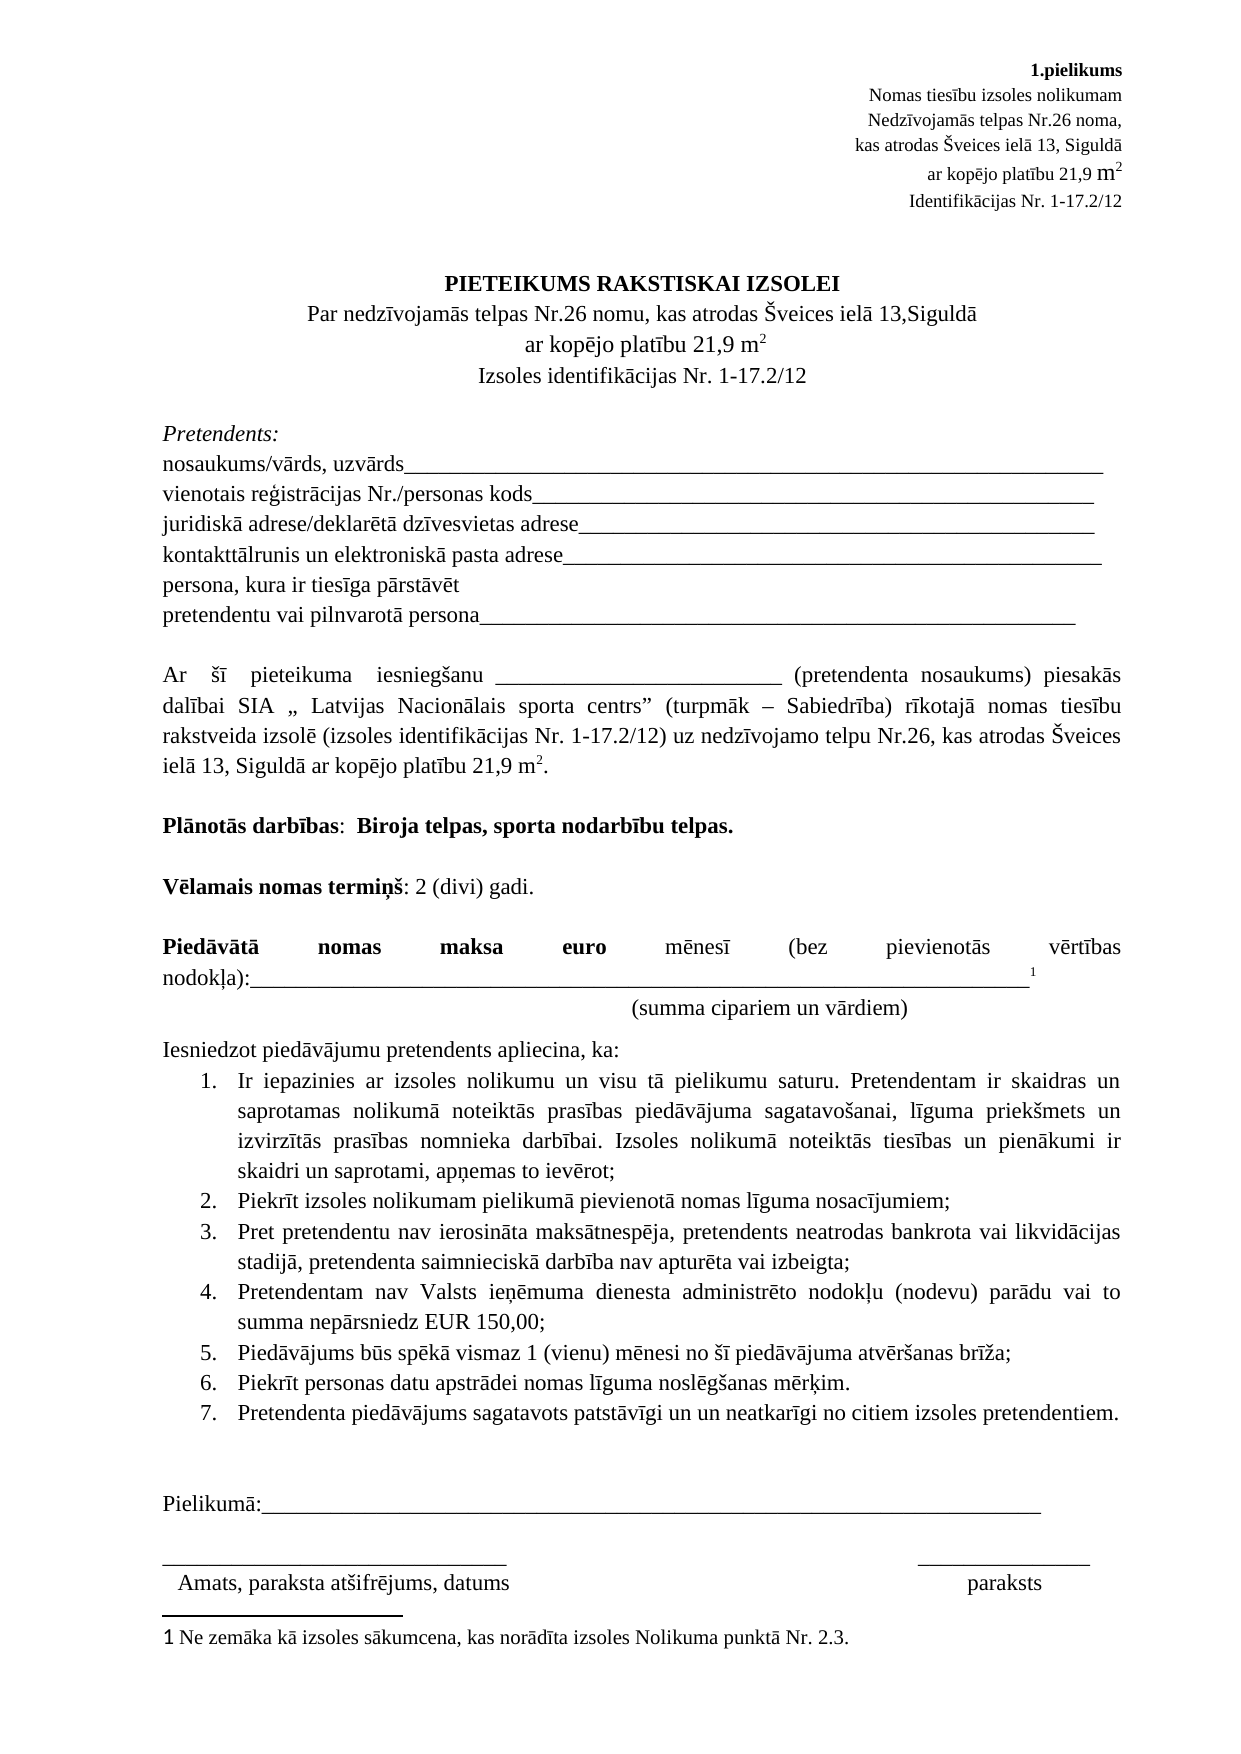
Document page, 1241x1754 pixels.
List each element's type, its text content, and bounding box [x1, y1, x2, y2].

text Nedzīvojamās telpas Nr.26 noma, [162, 109, 1122, 130]
text Amats, paraksta atšifrējums, datums paraksts [177, 1569, 1122, 1595]
text vienotais reģistrācijas Nr./personas kods_________________________________________________ [162, 480, 1122, 507]
text Identifikācijas Nr. 1-17.2/12 [162, 190, 1122, 211]
list Piekrīt personas datu apstrādei nomas līguma noslēgšanas mērķim. [200, 1369, 1122, 1395]
text PIETEIKUMS RAKSTISKAI IZSOLEI [162, 270, 1122, 296]
text persona, kura ir tiesīga pārstāvēt [162, 571, 1122, 597]
text Nomas tiesību izsoles nolikumam [162, 84, 1122, 105]
text Par nedzīvojamās telpas Nr.26 nomu, kas atrodas Šveices ielā 13,Siguldā [162, 300, 1122, 326]
text 1.pielikums [162, 59, 1122, 81]
text kas atrodas Šveices ielā 13, Siguldā [162, 133, 1122, 155]
text Vēlamais nomas termiņš: 2 (divi) gadi. [162, 873, 1122, 899]
text Izsoles identifikācijas Nr. 1-17.2/12 [162, 362, 1122, 388]
text Plānotās darbības: Biroja telpas, sporta nodarbību telpas. [162, 812, 1122, 839]
text Pielikumā:____________________________________________________________________ [162, 1489, 1122, 1516]
text (summa cipariem un vārdiem) [162, 994, 1122, 1020]
text nosaukums/vārds, uzvārds_____________________________________________________________ [162, 450, 1122, 476]
text ar kopējo platību 21,9 m2 [162, 330, 1122, 358]
text juridiskā adrese/deklarētā dzīvesvietas adrese_____________________________________________ [162, 510, 1122, 537]
text Ar šī pieteikuma iesniegšanu _________________________ (pretendenta nosaukums) piesakās dalībai SIA „ Latvijas Nacionālais sporta centrs” (turpmāk – Sabiedrība) rīkotajā nomas tiesību rakstveida izsolē (izsoles identifikācijas Nr. 1-17.2/12) uz nedzīvojamo telpu Nr.26, kas atrodas Šveices ielā 13, Siguldā ar kopējo platību 21,9 m2. [162, 661, 1122, 778]
text ar kopējo platību 21,9 m2 [162, 158, 1122, 186]
list Ir iepazinies ar izsoles nolikumu un visu tā pielikumu saturu. Pretendentam ir skaidras un saprotamas nolikumā noteiktās prasības piedāvājuma sagatavošanai, līguma priekšmets un izvirzītās prasības nomnieka darbībai. Izsoles nolikumā noteiktās tiesības un pienākumi ir skaidri un saprotami, apņemas to ievērot; [200, 1067, 1122, 1184]
list Pretendentam nav Valsts ieņēmuma dienesta administrēto nodokļu (nodevu) parādu vai to summa nepārsniedz EUR 150,00; [200, 1278, 1122, 1335]
text Pretendents: [162, 420, 1122, 446]
text Iesniedzot piedāvājumu pretendents apliecina, ka: [162, 1036, 1122, 1063]
list Piedāvājums būs spēkā vismaz 1 (vienu) mēnesi no šī piedāvājuma atvēršanas brīža; [200, 1338, 1122, 1365]
text kontakttālrunis un elektroniskā pasta adrese_______________________________________________ [162, 541, 1122, 567]
list Piekrīt izsoles nolikumam pielikumā pievienotā nomas līguma nosacījumiem; [200, 1187, 1122, 1214]
text Piedāvātā nomas maksa euro mēnesī (bez pievienotās vērtības nodokļa):____________________________________________________________________ [162, 933, 1122, 990]
text ______________________________ _______________ [162, 1542, 1122, 1569]
text pretendentu vai pilnvarotā persona____________________________________________________ [162, 601, 1122, 627]
list Pretendenta piedāvājums sagatavots patstāvīgi un un neatkarīgi no citiem izsoles pretendentiem. [200, 1399, 1122, 1425]
list Pret pretendentu nav ierosināta maksātnespēja, pretendents neatrodas bankrota vai likvidācijas stadijā, pretendenta saimnieciskā darbība nav apturēta vai izbeigta; [200, 1218, 1122, 1274]
